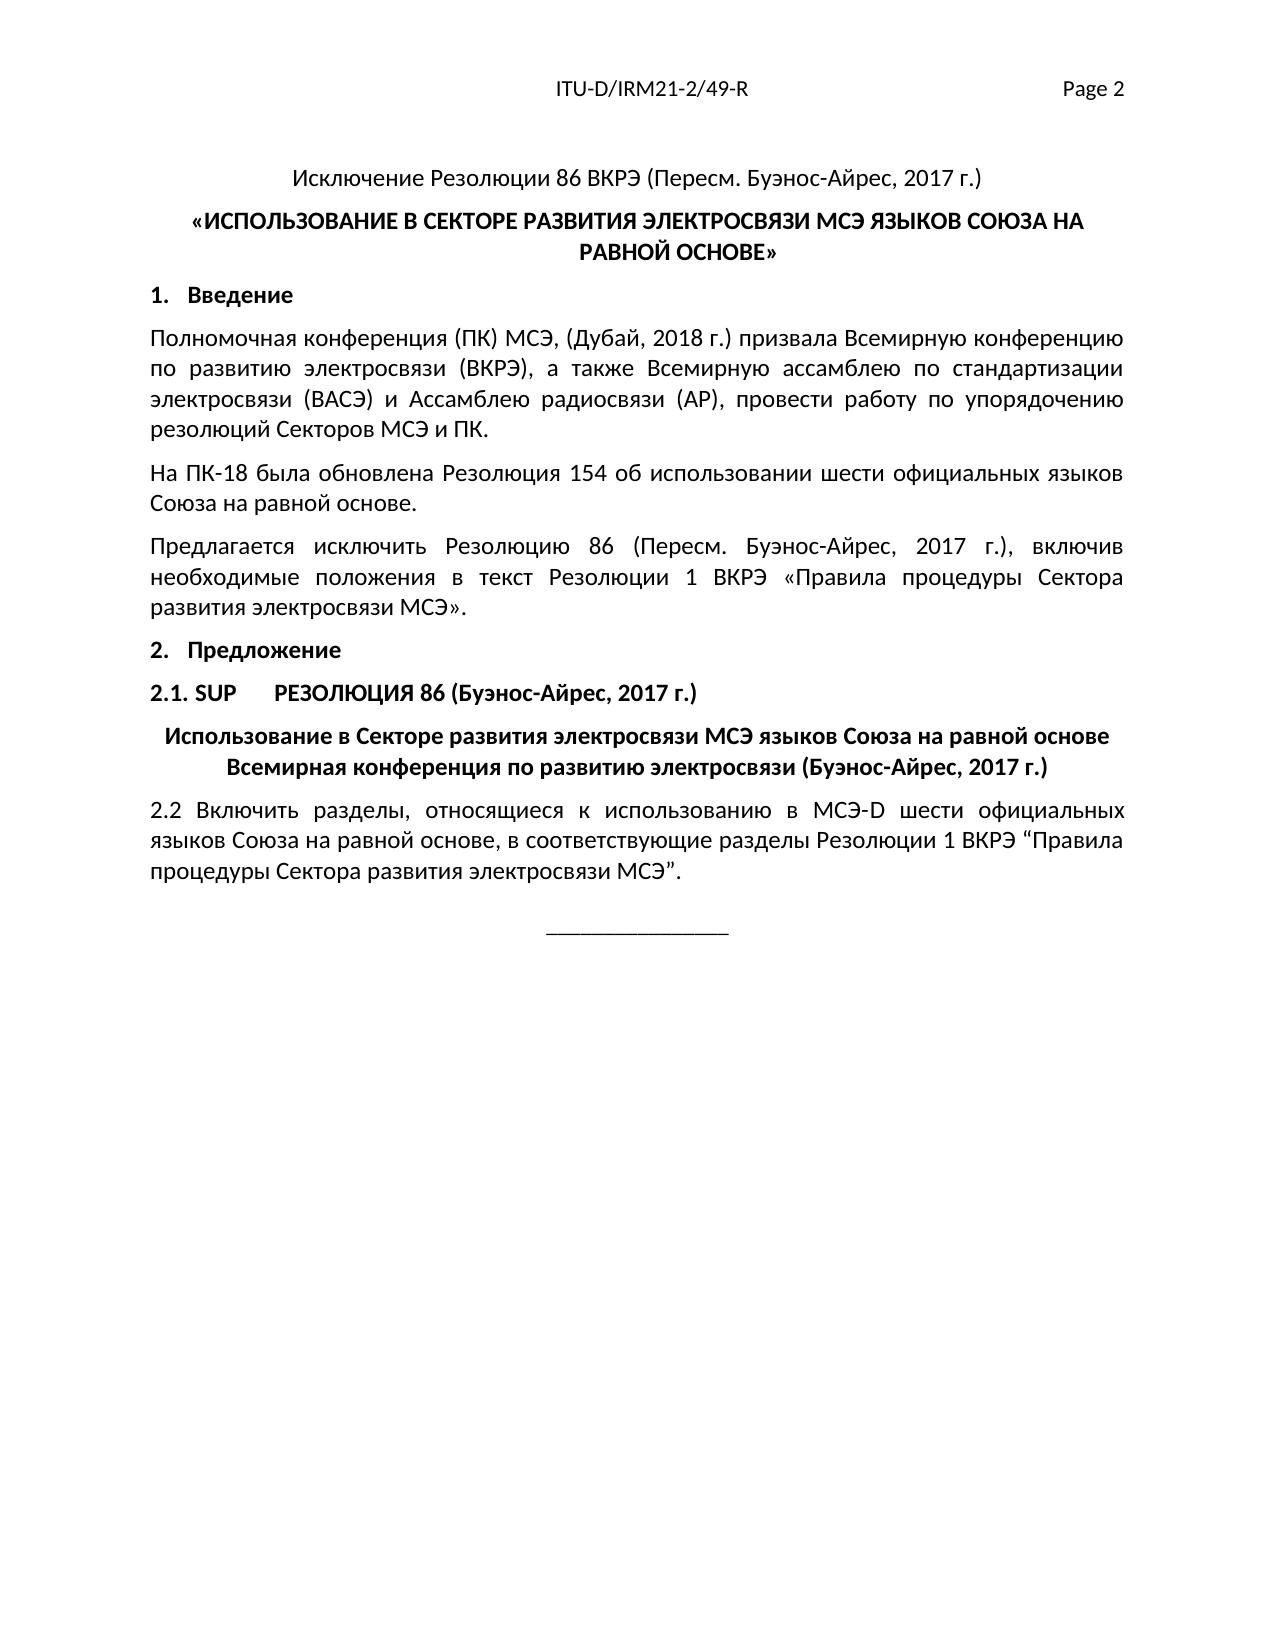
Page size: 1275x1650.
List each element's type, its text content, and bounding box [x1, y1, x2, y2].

title Исключение Резолюции 86 ВКРЭ (Пересм. Буэнос-Айрес, 2017 г.) [150, 162, 1125, 193]
text ________________ [150, 910, 1125, 938]
text 2.2 Включить разделы, относящиеся к использованию в МСЭ-D шести официальных языков Союза на равной основе, в соответствующие разделы Резолюции 1 ВКРЭ “Правила процедуры Сектора развития электросвязи МСЭ”. [150, 794, 1125, 885]
subtitle SUP РЕЗОЛЮЦИЯ 86 (Буэнос-Айрес, 2017 г.) [150, 677, 1125, 708]
subtitle Введение [150, 279, 1125, 309]
subtitle «ИСПОЛЬЗОВАНИЕ В СЕКТОРЕ РАЗВИТИЯ ЭЛЕКТРОСВЯЗИ МСЭ ЯЗЫКОВ СОЮЗА НА РАВНОЙ ОСНОВЕ» [150, 206, 1125, 267]
text Полномочная конференция (ПК) МСЭ, (Дубай, 2018 г.) призвала Всемирную конференцию по развитию электросвязи (ВКРЭ), а также Всемирную ассамблею по стандартизации электросвязи (ВАСЭ) и Ассамблею радиосвязи (АР), провести работу по упорядочению резолюций Секторов МСЭ и ПК. [150, 322, 1125, 444]
text На ПК-18 была обновлена Резолюция 154 об использовании шести официальных языков Союза на равной основе. [150, 457, 1125, 518]
subtitle Предложение [150, 634, 1125, 665]
text Использование в Секторе развития электросвязи МСЭ языков Союза на равной основе Всемирная конференция по развитию электросвязи (Буэнос-Айрес, 2017 г.) [150, 720, 1125, 781]
text Предлагается исключить Резолюцию 86 (Пересм. Буэнос-Айрес, 2017 г.), включив необходимые положения в текст Резолюции 1 ВКРЭ «Правила процедуры Сектора развития электросвязи МСЭ». [150, 530, 1125, 622]
